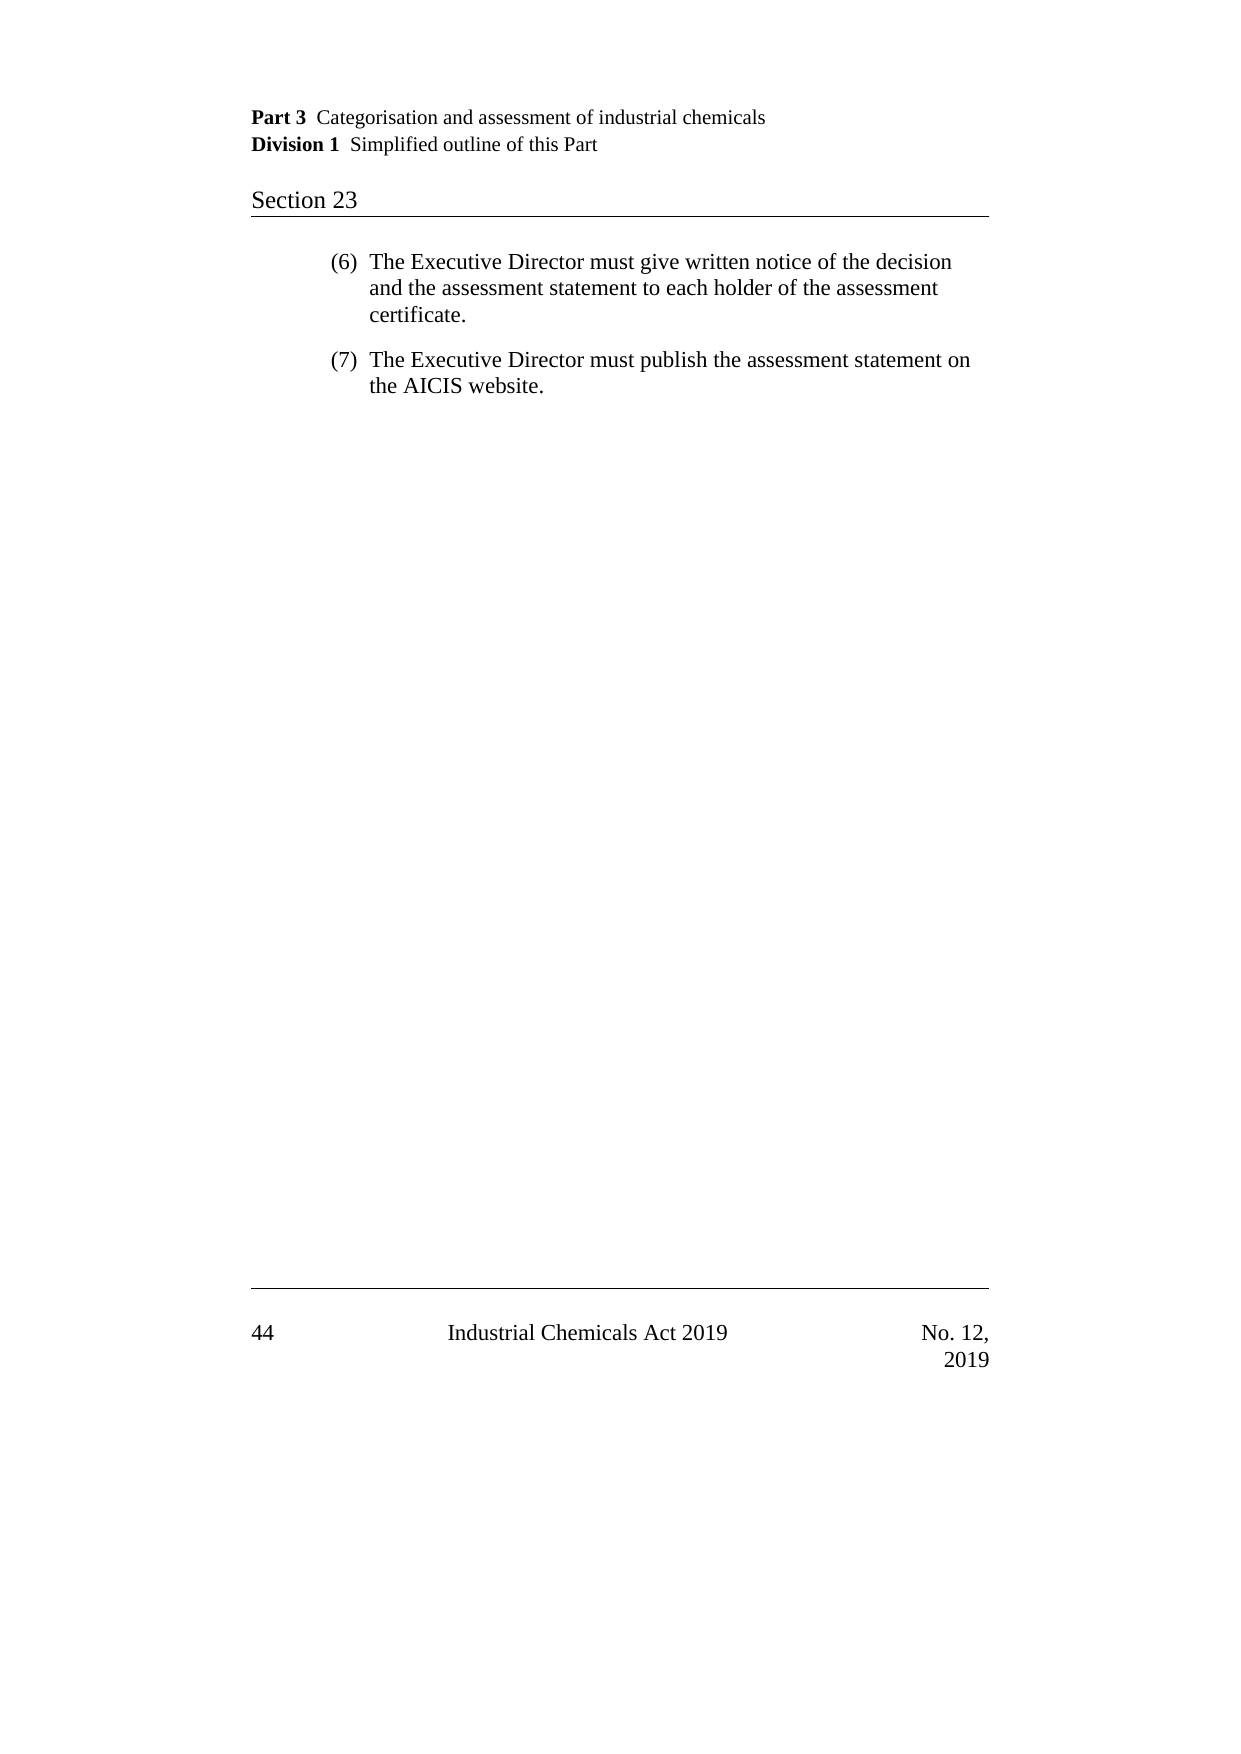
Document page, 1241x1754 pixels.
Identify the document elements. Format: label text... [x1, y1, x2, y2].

text (6) The Executive Director must give written notice of the decision and the assessment statement to each holder of the assessment certificate. [251, 248, 989, 327]
text (7) The Executive Director must publish the assessment statement on the AICIS website. [251, 346, 989, 398]
